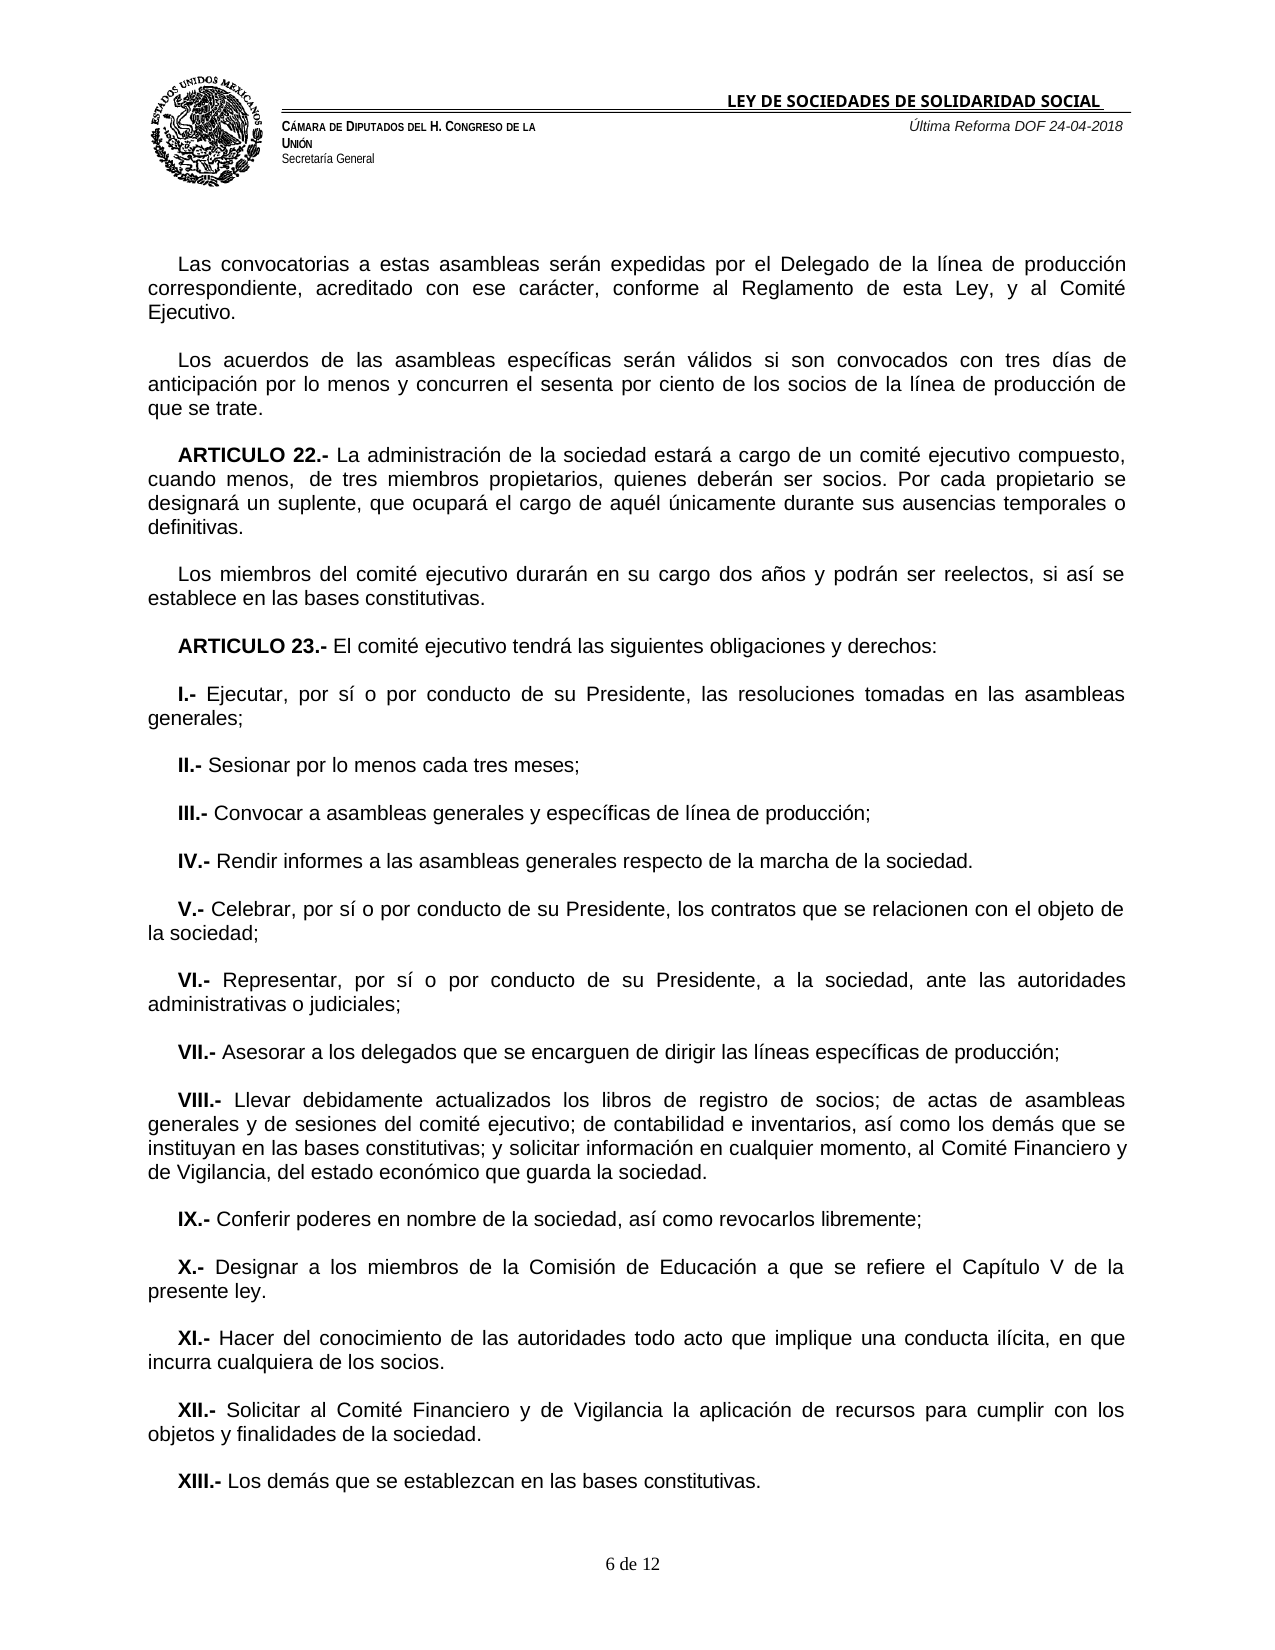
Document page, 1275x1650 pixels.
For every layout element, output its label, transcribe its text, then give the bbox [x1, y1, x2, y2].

text Los miembros del comité ejecutivo durarán en su cargo dos años y podrán ser reelectos, si así se establece en las bases constitutivas. [148, 562, 1126, 610]
text X.- Designar a los miembros de la Comisión de Educación a que se refiere el Capítulo V de la presente ley. [148, 1254, 1127, 1302]
text ARTICULO 23.- El comité ejecutivo tendrá las siguientes obligaciones y derechos: [178, 634, 1139, 658]
text VI.- Representar, por sí o por conducto de su Presidente, a la sociedad, ante las autoridades administrativas o judiciales; [148, 968, 1127, 1016]
text III.- Convocar a asambleas generales y específicas de línea de producción; [178, 801, 1139, 825]
text V.- Celebrar, por sí o por conducto de su Presidente, los contratos que se relacionen con el objeto de la sociedad; [148, 897, 1126, 945]
text IV.- Rendir informes a las asambleas generales respecto de la marcha de la sociedad. [178, 849, 1139, 873]
text XIII.- Los demás que se establezcan en las bases constitutivas. [178, 1469, 1139, 1493]
text IX.- Conferir poderes en nombre de la sociedad, así como revocarlos libremente; [178, 1206, 1139, 1230]
picture [150, 76, 263, 187]
text Las convocatorias a estas asambleas serán expedidas por el Delegado de la línea de producción correspondiente, acreditado con ese carácter, conforme al Reglamento de esta Ley, y al Comité Ejecutivo. [148, 252, 1127, 323]
text I.- Ejecutar, por sí o por conducto de su Presidente, las resoluciones tomadas en las asambleas generales; [148, 682, 1126, 730]
text ARTICULO 22.- La administración de la sociedad estará a cargo de un comité ejecutivo compuesto, cuando menos, de tres miembros propietarios, quienes deberán ser socios. Por cada propietario se designará un suplente, que ocupará el cargo de aquél únicamente durante sus ausencias temporales o definitivas. [148, 443, 1127, 539]
text II.- Sesionar por lo menos cada tres meses; [178, 753, 1139, 777]
text Los acuerdos de las asambleas específicas serán válidos si son convocados con tres días de anticipación por lo menos y concurren el sesenta por ciento de los socios de la línea de producción de que se trate. [148, 348, 1128, 419]
text XII.- Solicitar al Comité Financiero y de Vigilancia la aplicación de recursos para cumplir con los objetos y finalidades de la sociedad. [148, 1398, 1127, 1446]
text VII.- Asesorar a los delegados que se encarguen de dirigir las líneas específicas de producción; [178, 1040, 1139, 1064]
text VIII.- Llevar debidamente actualizados los libros de registro de socios; de actas de asambleas generales y de sesiones del comité ejecutivo; de contabilidad e inventarios, así como los demás que se instituyan en las bases constitutivas; y solicitar información en cualquier momento, al Comité Financiero y de Vigilancia, del estado económico que guarda la sociedad. [148, 1088, 1127, 1183]
text XI.- Hacer del conocimiento de las autoridades todo acto que implique una conducta ilícita, en que incurra cualquiera de los socios. [148, 1326, 1127, 1374]
